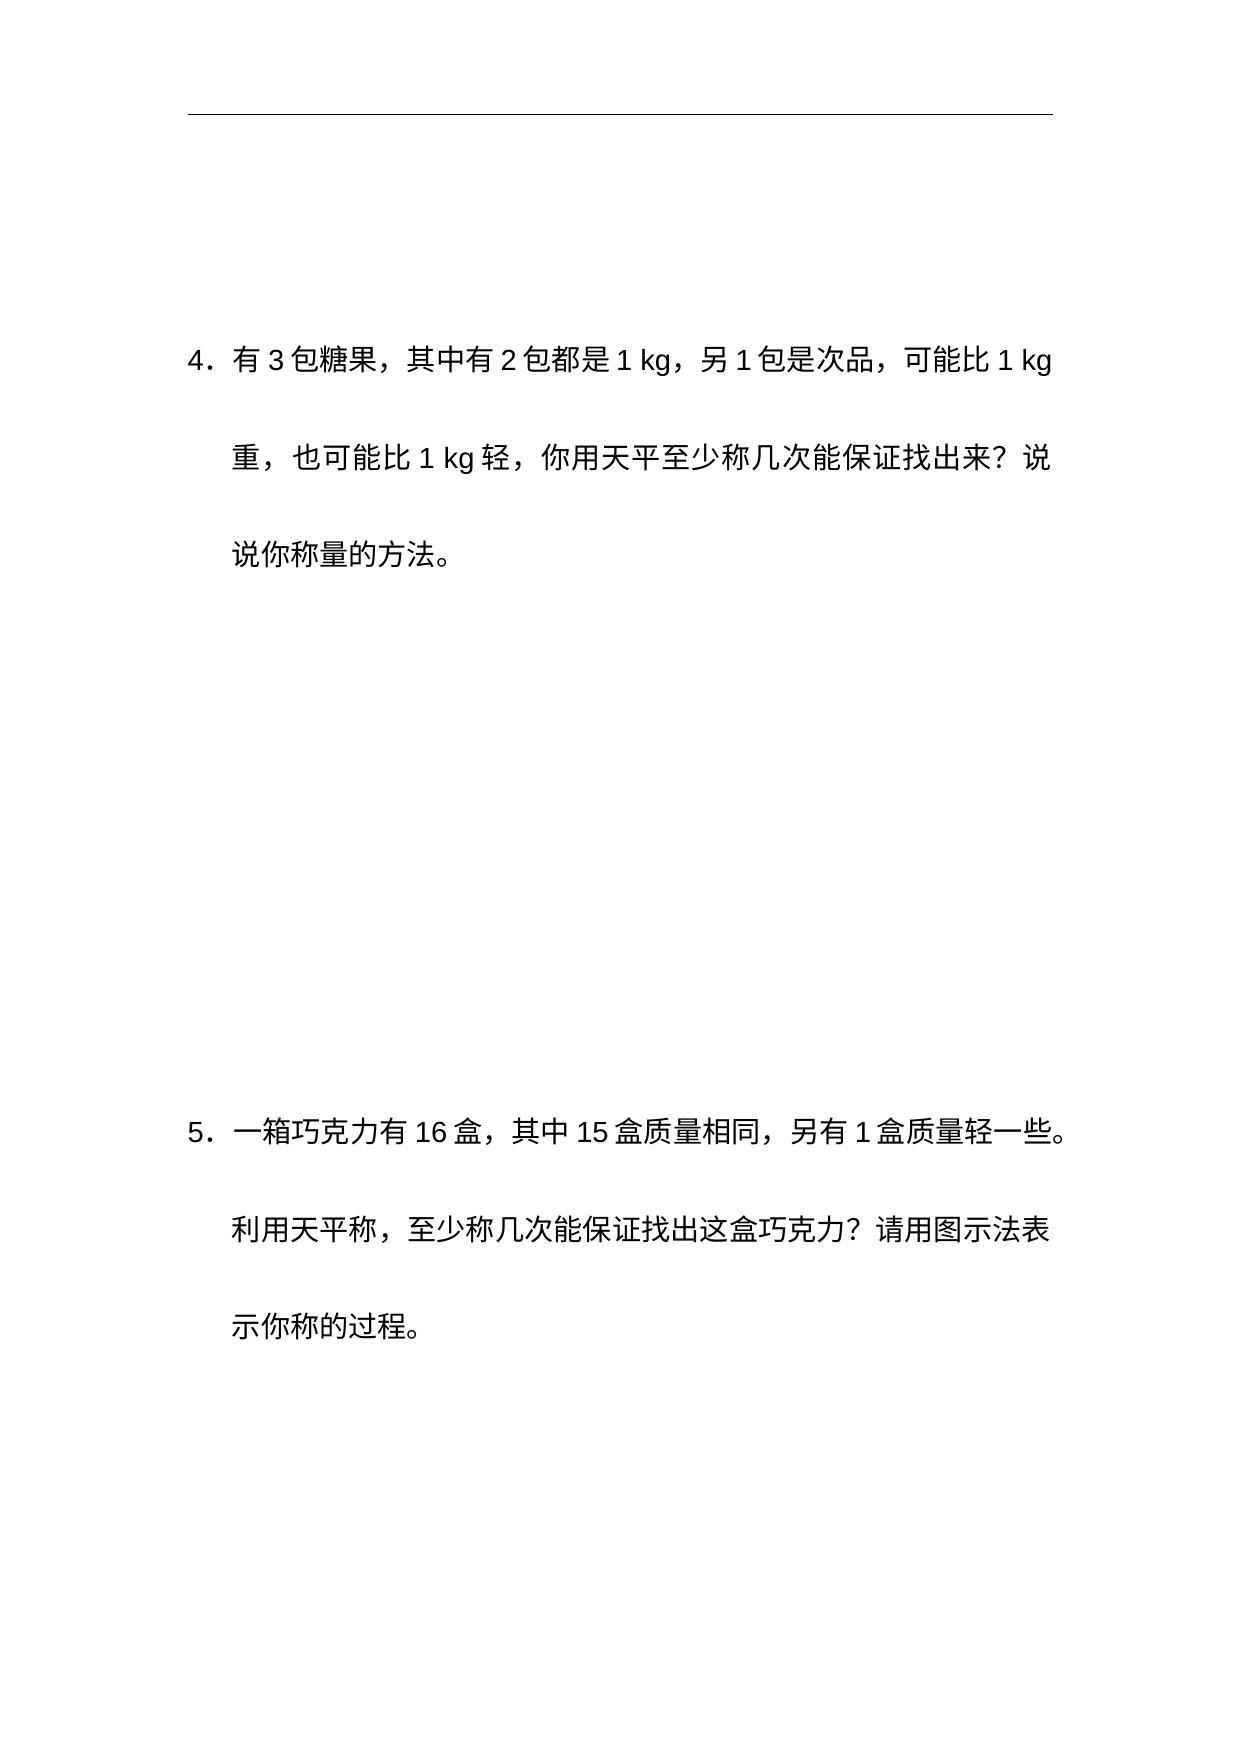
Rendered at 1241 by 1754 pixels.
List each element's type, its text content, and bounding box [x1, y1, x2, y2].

text 5．一箱巧克力有16盒，其中15盒质量相同，另有1盒质量轻一些。利用天平称，至少称几次能保证找出这盒巧克力？请用图示法表示你称的过程。 [187, 1097, 1053, 1357]
text 4．有3包糖果，其中有2包都是1 kg，另1包是次品，可能比1 kg重，也可能比1 kg轻，你用天平至少称几次能保证找出来？说说你称量的方法。 [187, 326, 1053, 586]
